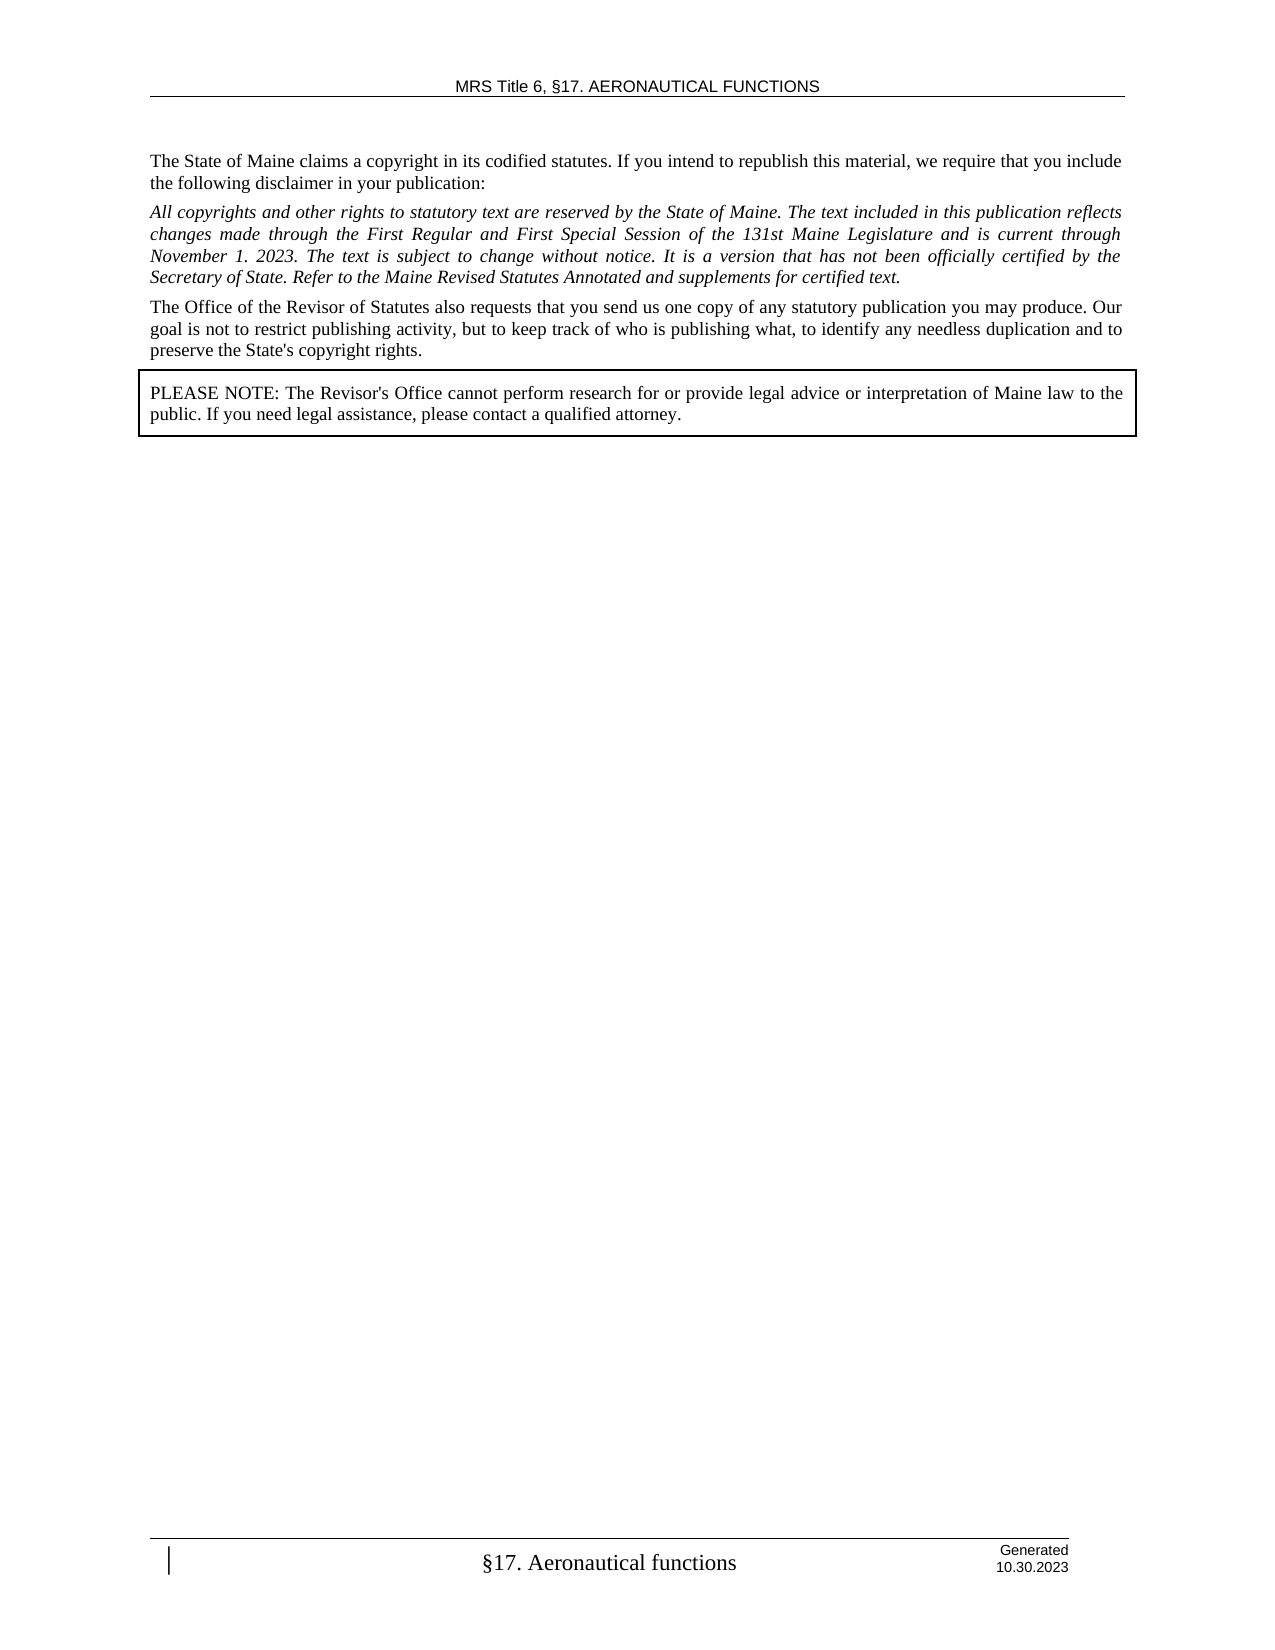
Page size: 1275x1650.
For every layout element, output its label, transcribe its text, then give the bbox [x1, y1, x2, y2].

text The State of Maine claims a copyright in its codified statutes. If you intend to republish this material, we require that you include the following disclaimer in your publication: [150, 150, 1125, 193]
text The Office of the Revisor of Statutes also requests that you send us one copy of any statutory publication you may produce. Our goal is not to restrict publishing activity, but to keep track of who is publishing what, to identify any needless duplication and to preserve the State's copyright rights. [150, 296, 1125, 361]
text PLEASE NOTE: The Revisor's Office cannot perform research for or provide legal advice or interpretation of Maine law to the public. If you need legal assistance, please contact a qualified attorney. [140, 371, 1135, 435]
text All copyrights and other rights to statutory text are reserved by the State of Maine. The text included in this publication reflects changes made through the First Regular and First Special Session of the 131st Maine Legislature and is current through November 1. 2023 . The text is subject to change without notice. It is a version that has not been officially certified by the Secretary of State. Refer to the Maine Revised Statutes Annotated and supplements for certified text. [150, 201, 1125, 288]
